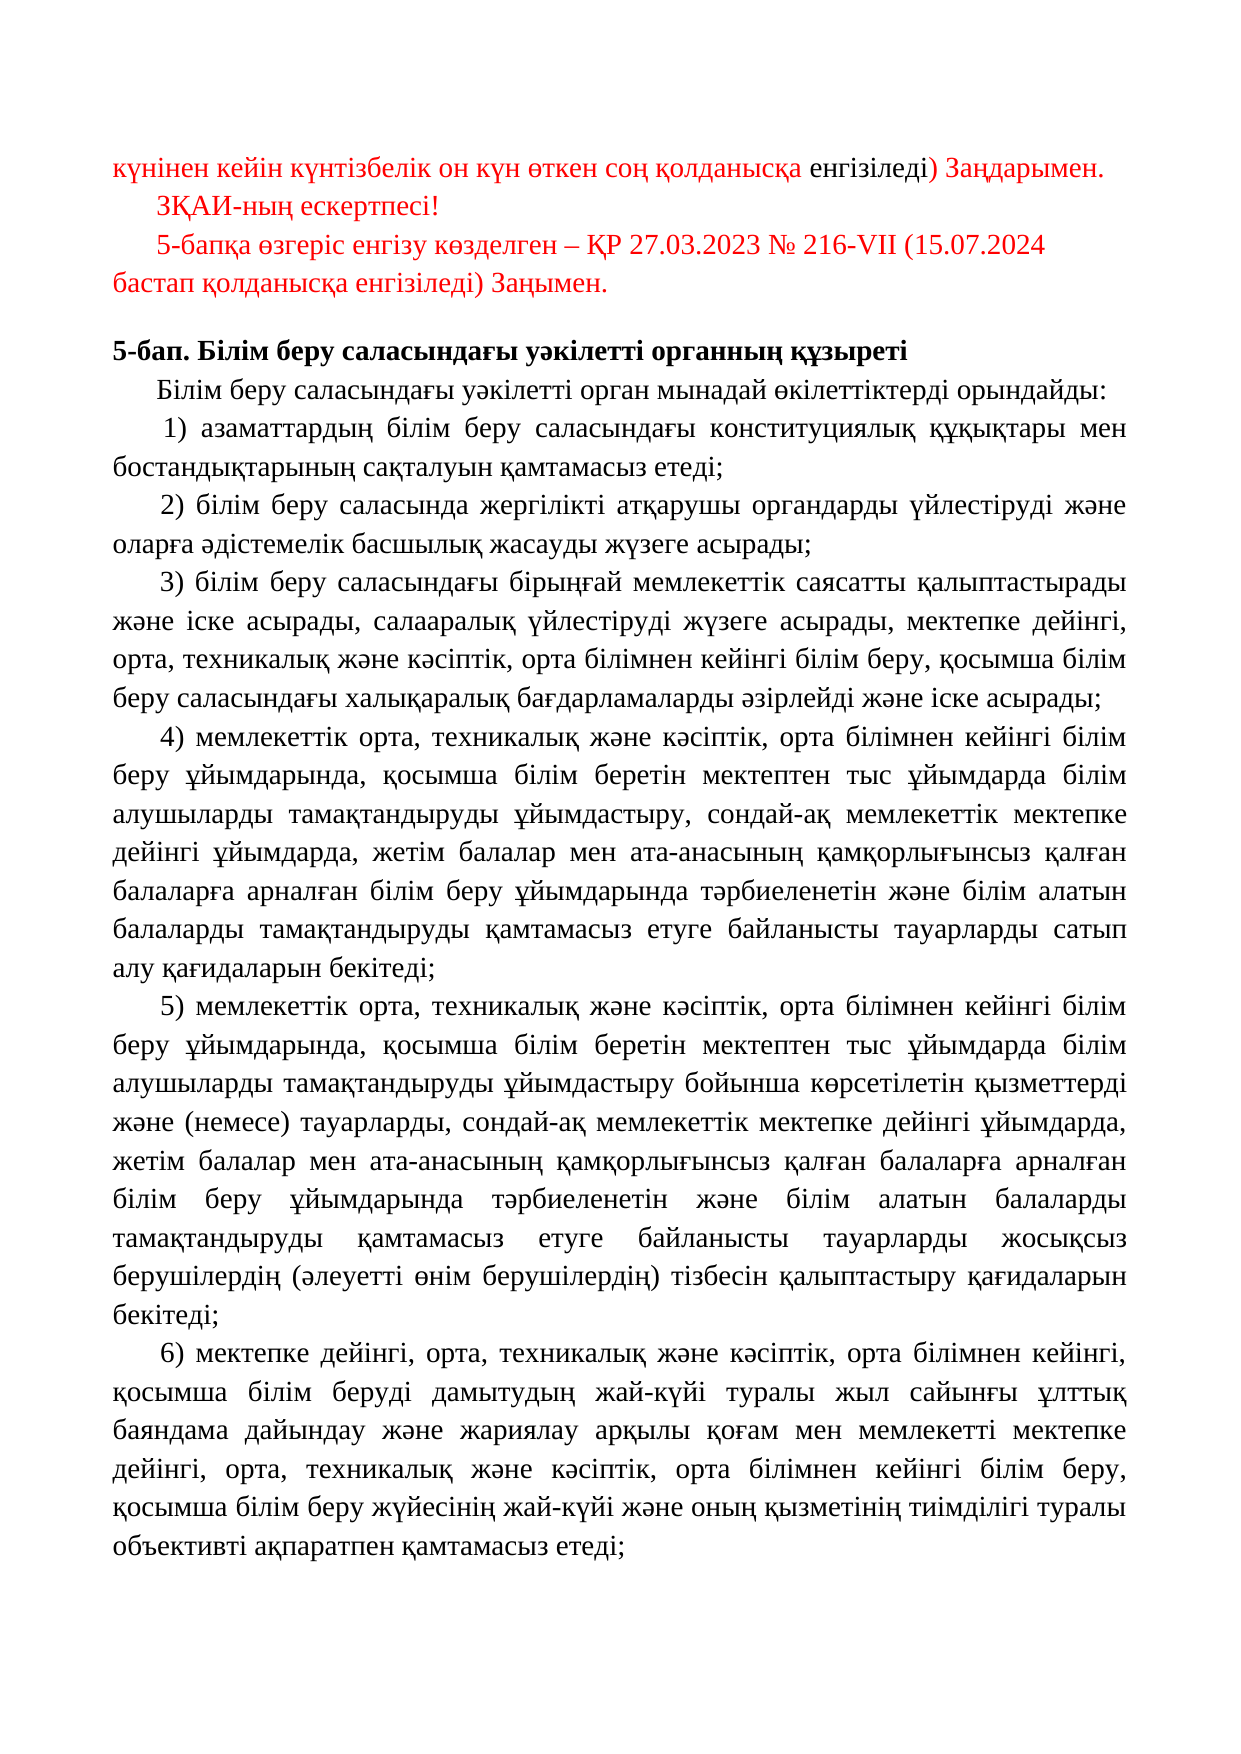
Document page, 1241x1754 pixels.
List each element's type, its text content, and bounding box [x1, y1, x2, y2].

text 5-бап. Білім беру саласындағы уәкілетті органның құзыреті [112, 333, 1128, 367]
text 2) білім беру саласында жергiлiктi атқарушы органдарды үйлестіруді және оларға әдiстемелiк басшылық жасауды жүзеге асырады; [112, 487, 1128, 559]
text 5) мемлекеттік орта, техникалық және кәсіптік, орта білімнен кейінгі білім беру ұйымдарында, қосымша білім беретін мектептен тыс ұйымдарда білім алушыларды тамақтандыруды ұйымдастыру бойынша көрсетілетін қызметтерді және (немесе) тауарларды, сондай-ақ мемлекеттік мектепке дейінгі ұйымдарда, жетім балалар мен ата-анасының қамқорлығынсыз қалған балаларға арналған білім беру ұйымдарында тәрбиеленетін және білім алатын балаларды тамақтандыруды қамтамасыз етуге байланысты тауарларды жосықсыз берушілердің (әлеуетті өнім берушілердің) тізбесін қалыптастыру қағидаларын бекітеді; [112, 988, 1128, 1330]
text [112, 150, 1128, 329]
text 4) мемлекеттік орта, техникалық және кәсіптік, орта білімнен кейінгі білім беру ұйымдарында, қосымша білім беретін мектептен тыс ұйымдарда білім алушыларды тамақтандыруды ұйымдастыру, сондай-ақ мемлекеттік мектепке дейінгі ұйымдарда, жетім балалар мен ата-анасының қамқорлығынсыз қалған балаларға арналған білім беру ұйымдарында тәрбиеленетін және білім алатын балаларды тамақтандыруды қамтамасыз етуге байланысты тауарларды сатып алу қағидаларын бекітеді; [112, 719, 1128, 983]
text 6) мектепке дейінгі, орта, техникалық және кәсіптік, орта білімнен кейінгі, қосымша білім беруді дамытудың жай-күйі туралы жыл сайынғы ұлттық баяндама дайындау және жариялау арқылы қоғам мен мемлекетті мектепке дейінгі, орта, техникалық және кәсіптік, орта білімнен кейінгі білім беру, қосымша білім беру жүйесінің жай-күйі және оның қызметінің тиімділігі туралы объективті ақпаратпен қамтамасыз етеді; [112, 1335, 1128, 1562]
text Білім беру саласындағы уәкілетті орган мынадай өкілеттіктерді орындайды: [112, 372, 1128, 405]
text 3) білім беру саласындағы бірыңғай мемлекеттік саясатты қалыптастырады және іске асырады, салааралық үйлестіруді жүзеге асырады, мектепке дейінгі, орта, техникалық және кәсіптік, орта білімнен кейінгі білім беру, қосымша білім беру саласындағы халықаралық бағдарламаларды әзірлейді және іске асырады; [112, 564, 1128, 714]
text 1) азаматтардың білім беру саласындағы конституциялық құқықтары мен бостандықтарының сақталуын қамтамасыз етеді; [112, 410, 1128, 482]
